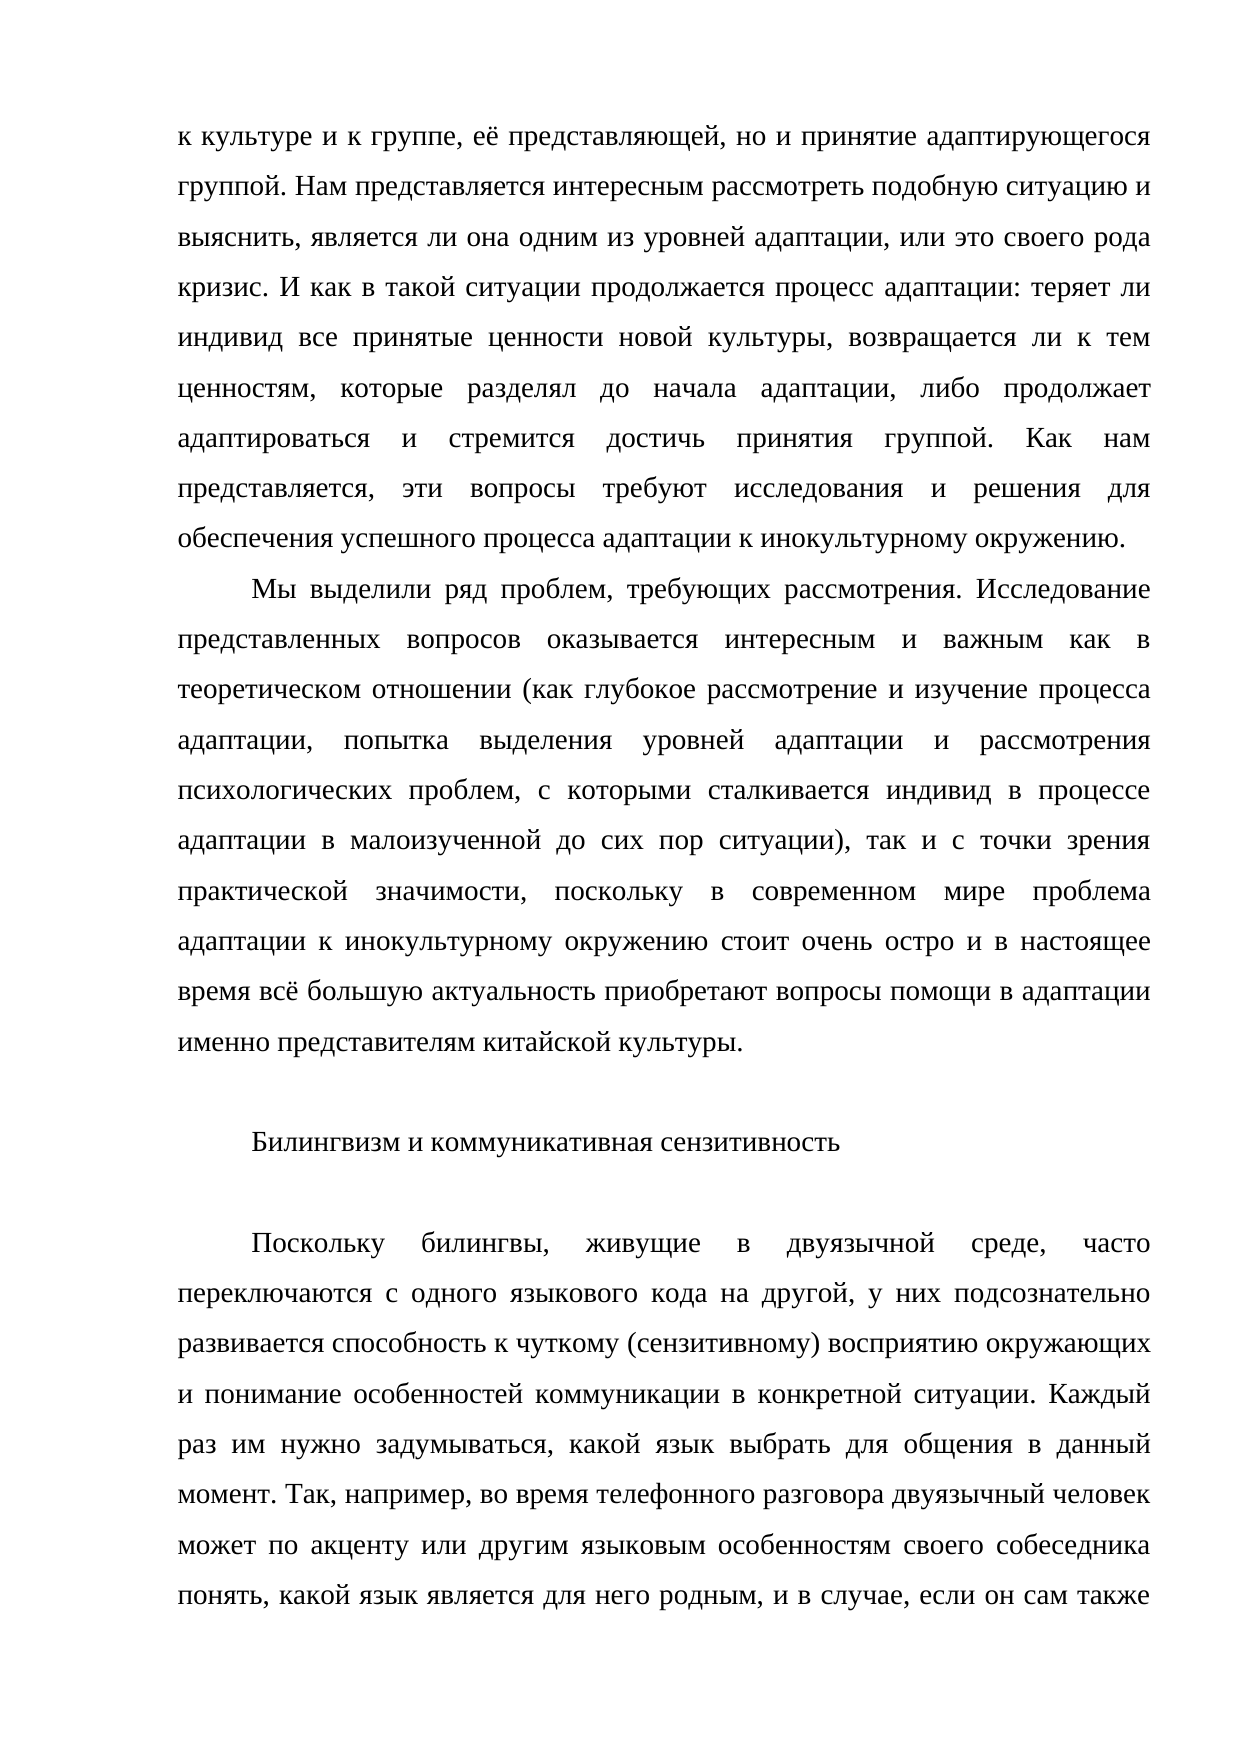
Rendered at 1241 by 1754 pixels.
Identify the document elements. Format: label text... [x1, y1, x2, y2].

text Мы выделили ряд проблем, требующих рассмотрения. Исследование представленных вопросов оказывается интересным и важным как в теоретическом отношении (как глубокое рассмотрение и изучение процесса адаптации, попытка выделения уровней адаптации и рассмотрения психологических проблем, с которыми сталкивается индивид в процессе адаптации в малоизученной до сих пор ситуации), так и с точки зрения практической значимости, поскольку в современном мире проблема адаптации к инокультурному окружению стоит очень остро и в настоящее время всё большую актуальность приобретают вопросы помощи в адаптации именно представителям китайской культуры. [177, 571, 1152, 1057]
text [177, 1225, 1152, 1611]
text Билингвизм и коммуникативная сензитивность [177, 1124, 1152, 1158]
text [177, 118, 1152, 554]
